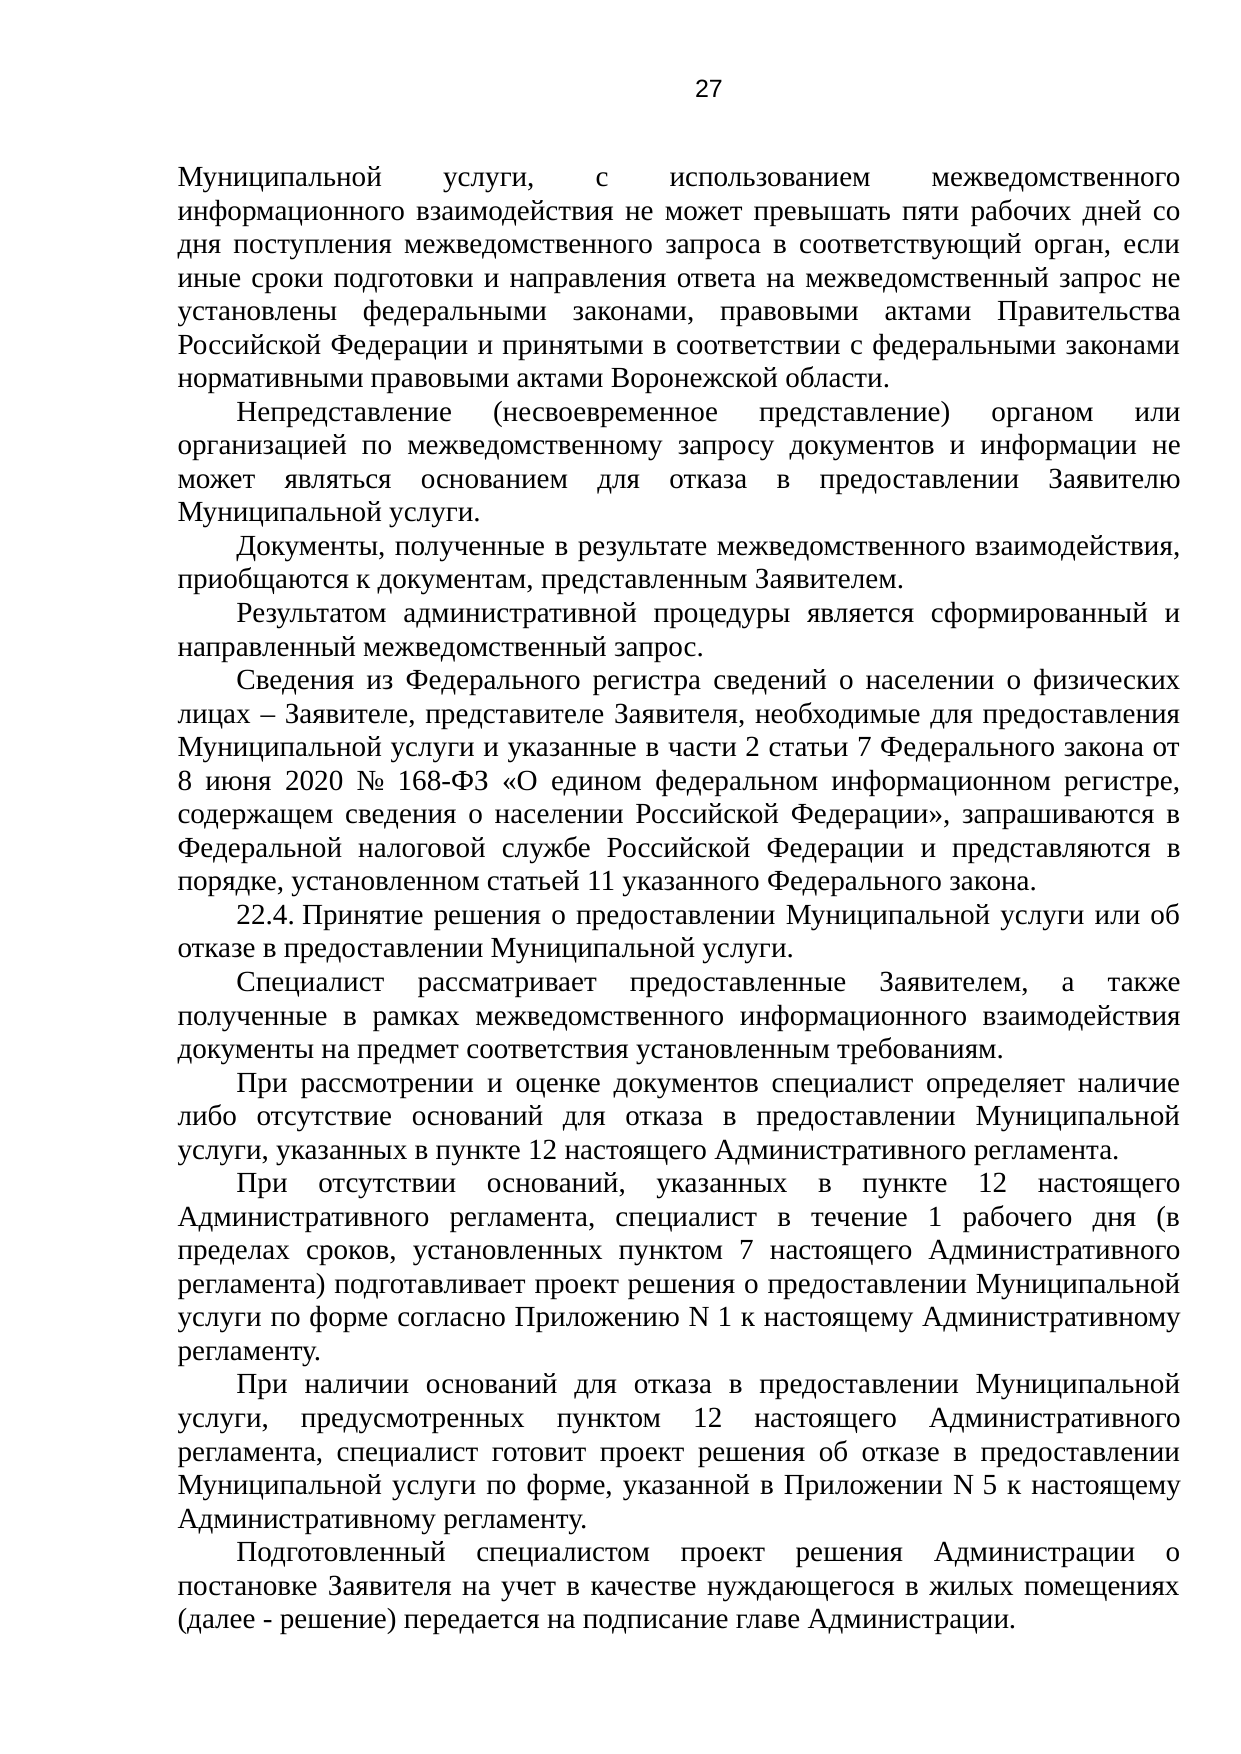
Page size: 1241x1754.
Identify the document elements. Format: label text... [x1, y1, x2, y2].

text При отсутствии оснований, указанных в пункте 12 настоящего Административного регламента, специалист в течение 1 рабочего дня (в пределах сроков, установленных пунктом 7 настоящего Административного регламента) подготавливает проект решения о предоставлении Муниципальной услуги по форме согласно Приложению N 1 к настоящему Административному регламенту. [177, 1165, 1181, 1367]
text Специалист рассматривает предоставленные Заявителем, а также полученные в рамках межведомственного информационного взаимодействия документы на предмет соответствия установленным требованиям. [177, 964, 1181, 1065]
text Непредставление (несвоевременное представление) органом или организацией по межведомственному запросу документов и информации не может являться основанием для отказа в предоставлении Заявителю Муниципальной услуги. [177, 394, 1181, 528]
text При наличии оснований для отказа в предоставлении Муниципальной услуги, предусмотренных пунктом 12 настоящего Административного регламента, специалист готовит проект решения об отказе в предоставлении Муниципальной услуги по форме, указанной в Приложении N 5 к настоящему Административному регламенту. [177, 1367, 1181, 1534]
text При рассмотрении и оценке документов специалист определяет наличие либо отсутствие оснований для отказа в предоставлении Муниципальной услуги, указанных в пункте 12 настоящего Административного регламента. [177, 1065, 1181, 1165]
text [177, 159, 1181, 394]
text 22.4. Принятие решения о предоставлении Муниципальной услуги или об отказе в предоставлении Муниципальной услуги. [177, 897, 1181, 964]
text Сведения из Федерального регистра сведений о населении о физических лицах – Заявителе, представителе Заявителя, необходимые для предоставления Муниципальной услуги и указанные в части 2 статьи 7 Федерального закона от 8 июня 2020 № 168-ФЗ «О едином федеральном информационном регистре, содержащем сведения о населении Российской Федерации», запрашиваются в Федеральной налоговой службе Российской Федерации и представляются в порядке, установленном статьей 11 указанного Федерального закона. [177, 662, 1181, 897]
text Результатом административной процедуры является сформированный и направленный межведомственный запрос. [177, 595, 1181, 662]
text Документы, полученные в результате межведомственного взаимодействия, приобщаются к документам, представленным Заявителем. [177, 528, 1181, 595]
text Подготовленный специалистом проект решения Администрации о постановке Заявителя на учет в качестве нуждающегося в жилых помещениях (далее - решение) передается на подписание главе Администрации. [177, 1534, 1181, 1635]
